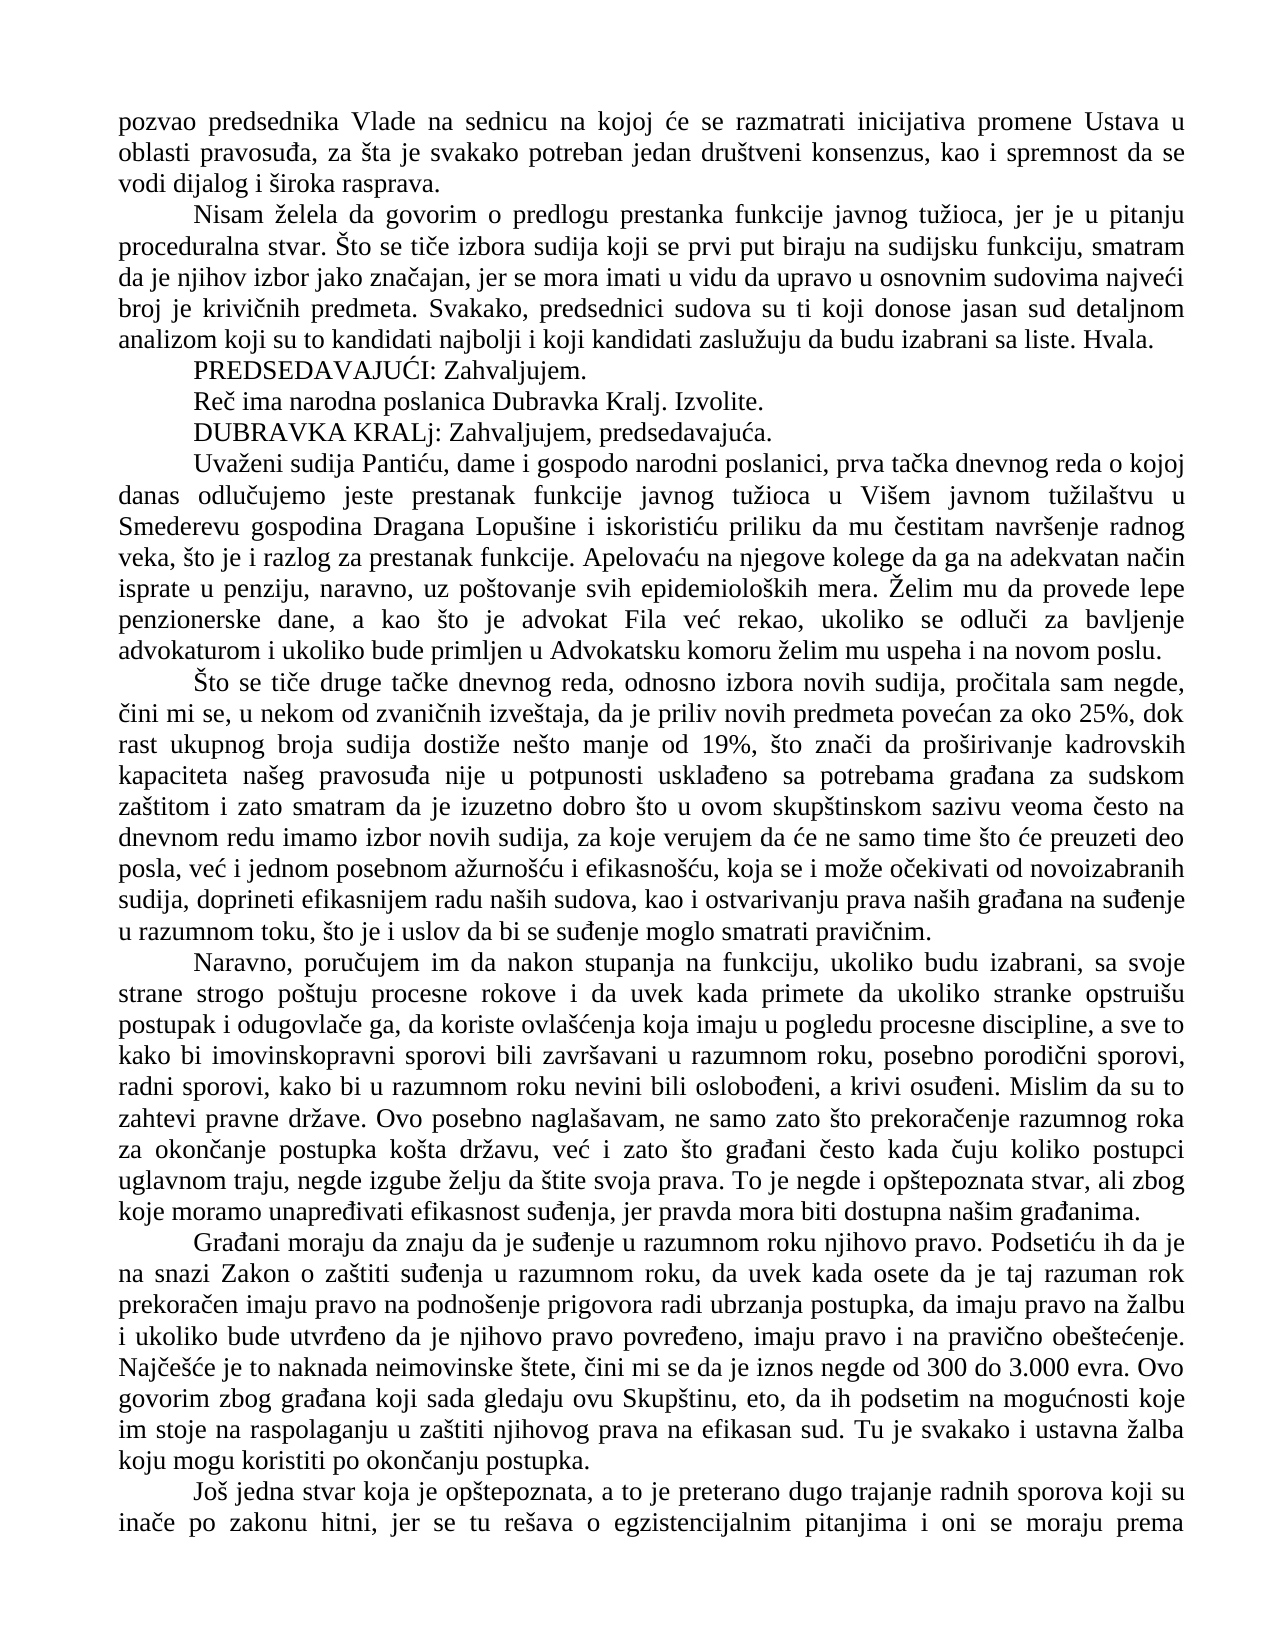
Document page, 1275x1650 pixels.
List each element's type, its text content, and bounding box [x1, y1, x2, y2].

text Što se tiče druge tačke dnevnog reda, odnosno izbora novih sudija, pročitala sam negde, čini mi se, u nekom od zvaničnih izveštaja, da je priliv novih predmeta povećan za oko 25%, dok rast ukupnog broja sudija dostiže nešto manje od 19%, što znači da proširivanje kadrovskih kapaciteta našeg pravosuđa nije u potpunosti usklađeno sa potrebama građana za sudskom zaštitom i zato smatram da je izuzetno dobro što u ovom skupštinskom sazivu veoma često na dnevnom redu imamo izbor novih sudija, za koje verujem da će ne samo time što će preuzeti deo posla, već i jednom posebnom ažurnošću i efikasnošću, koja se i može očekivati od novoizabranih sudija, doprineti efikasnijem radu naših sudova, kao i ostvarivanju prava naših građana na suđenje u razumnom toku, što je i uslov da bi se suđenje moglo smatrati pravičnim. [118, 666, 1186, 946]
text Uvaženi sudija Pantiću, dame i gospodo narodni poslanici, prva tačka dnevnog reda o kojoj danas odlučujemo jeste prestanak funkcije javnog tužioca u Višem javnom tužilaštvu u Smederevu gospodina Dragana Lopušine i iskoristiću priliku da mu čestitam navršenje radnog veka, što je i razlog za prestanak funkcije. Apelovaću na njegove kolege da ga na adekvatan način isprate u penziju, naravno, uz poštovanje svih epidemioloških mera. Želim mu da provede lepe penzionerske dane, a kao što je advokat Fila već rekao, ukoliko se odluči za bavljenje advokaturom i ukoliko bude primljen u Advokatsku komoru želim mu uspeha i na novom poslu. [118, 448, 1186, 666]
text PREDSEDAVAJUĆI: Zahvaljujem. [118, 354, 1186, 385]
text Naravno, poručujem im da nakon stupanja na funkciju, ukoliko budu izabrani, sa svoje strane strogo poštuju procesne rokove i da uvek kada primete da ukoliko stranke opstruišu postupak i odugovlače ga, da koriste ovlašćenja koja imaju u pogledu procesne discipline, a sve to kako bi imovinskopravni sporovi bili završavani u razumnom roku, posebno porodični sporovi, radni sporovi, kako bi u razumnom roku nevini bili oslobođeni, a krivi osuđeni. Mislim da su to zahtevi pravne države. Ovo posebno naglašavam, ne samo zato što prekoračenje razumnog roka za okončanje postupka košta državu, već i zato što građani često kada čuju koliko postupci uglavnom traju, negde izgube želju da štite svoja prava. To je negde i opštepoznata stvar, ali zbog koje moramo unapređivati efikasnost suđenja, jer pravda mora biti dostupna našim građanima. [118, 946, 1186, 1226]
text Građani moraju da znaju da je suđenje u razumnom roku njihovo pravo. Podsetiću ih da je na snazi Zakon o zaštiti suđenja u razumnom roku, da uvek kada osete da je taj razuman rok prekoračen imaju pravo na podnošenje prigovora radi ubrzanja postupka, da imaju pravo na žalbu i ukoliko bude utvrđeno da je njihovo pravo povređeno, imaju pravo i na pravično obeštećenje. Najčešće je to naknada neimovinske štete, čini mi se da je iznos negde od 300 do 3.000 evra. Ovo govorim zbog građana koji sada gledaju ovu Skupštinu, eto, da ih podsetim na mogućnosti koje im stoje na raspolaganju u zaštiti njihovog prava na efikasan sud. Tu je svakako i ustavna žalba koju mogu koristiti po okončanju postupka. [118, 1226, 1186, 1475]
text Nisam želela da govorim o predlogu prestanka funkcije javnog tužioca, jer je u pitanju proceduralna stvar. Što se tiče izbora sudija koji se prvi put biraju na sudijsku funkciju, smatram da je njihov izbor jako značajan, jer se mora imati u vidu da upravo u osnovnim sudovima najveći broj je krivičnih predmeta. Svakako, predsednici sudova su ti koji donose jasan sud detaljnom analizom koji su to kandidati najbolji i koji kandidati zaslužuju da budu izabrani sa liste. Hvala. [118, 198, 1186, 354]
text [118, 1475, 1186, 1538]
text DUBRAVKA KRALj: Zahvaljujem, predsedavajuća. [118, 416, 1186, 448]
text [118, 105, 1186, 198]
text Reč ima narodna poslanica Dubravka Kralj. Izvolite. [118, 385, 1186, 416]
